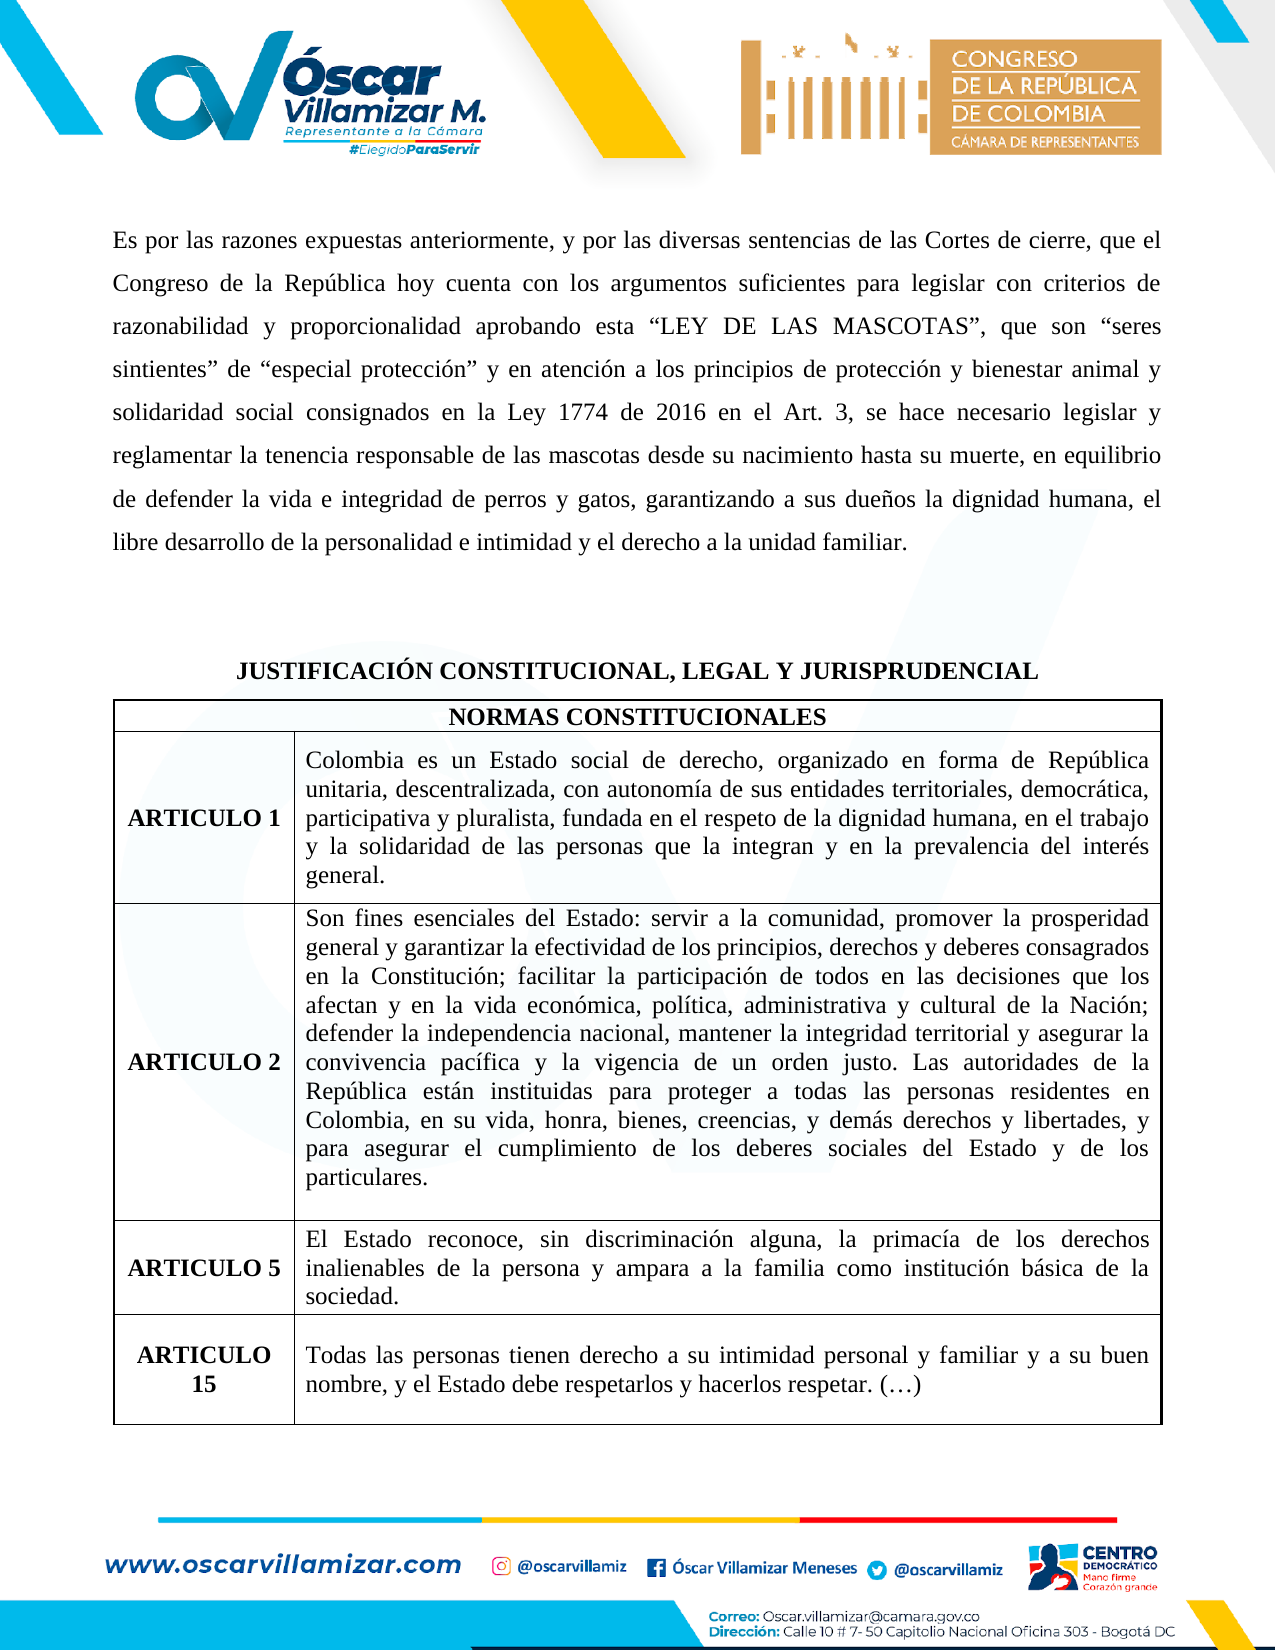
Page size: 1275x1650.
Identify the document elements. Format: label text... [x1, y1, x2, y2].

table_cell ARTICULO 5 [115, 1221, 294, 1313]
table_cell Colombia es un Estado social de derecho, organizado en forma de República unitaria, descentralizada, con autonomía de sus entidades territoriales, democrática, participativa y pluralista, fundada en el respeto de la dignidad humana, en el trabajo y la solidaridad de las personas que la integran y en la prevalencia del interés general. [295, 732, 1160, 902]
table_cell El Estado reconoce, sin discriminación alguna, la primacía de los derechos inalienables de la persona y ampara a la familia como institución básica de la sociedad. [295, 1221, 1160, 1313]
text JUSTIFICACIÓN CONSTITUCIONAL, LEGAL Y JURISPRUDENCIAL [112, 656, 1162, 685]
table_cell Son fines esenciales del Estado: servir a la comunidad, promover la prosperidad general y garantizar la efectividad de los principios, derechos y deberes consagrados en la Constitución; facilitar la participación de todos en las decisiones que los afectan y en la vida económica, política, administrativa y cultural de la Nación; defender la independencia nacional, mantener la integridad territorial y asegurar la convivencia pacífica y la vigencia de un orden justo. Las autoridades de la República están instituidas para proteger a todas las personas residentes en Colombia, en su vida, honra, bienes, creencias, y demás derechos y libertades, y para asegurar el cumplimiento de los deberes sociales del Estado y de los particulares. [295, 904, 1160, 1220]
table_header NORMAS CONSTITUCIONALES [115, 701, 1160, 731]
table_cell ARTICULO 1 [115, 732, 294, 902]
text Es por las razones expuestas anteriormente, y por las diversas sentencias de las Cortes de cierre, que el Congreso de la República hoy cuenta con los argumentos suficientes para legislar con criterios de razonabilidad y proporcionalidad aprobando esta “LEY DE LAS MASCOTAS”, que son “seres sintientes” de “especial protección” y en atención a los principios de protección y bienestar animal y solidaridad social consignados en la Ley 1774 de 2016 en el Art. 3, se hace necesario legislar y reglamentar la tenencia responsable de las mascotas desde su nacimiento hasta su muerte, en equilibrio de defender la vida e integridad de perros y gatos, garantizando a sus dueños la dignidad humana, el libre desarrollo de la personalidad e intimidad y el derecho a la unidad familiar. [112, 225, 1162, 556]
picture [0, 0, 1275, 1650]
table_cell ARTICULO 15 [115, 1315, 294, 1424]
table_cell ARTICULO 2 [115, 904, 294, 1220]
table_cell Todas las personas tienen derecho a su intimidad personal y familiar y a su buen nombre, y el Estado debe respetarlos y hacerlos respetar. (…) [295, 1315, 1160, 1424]
